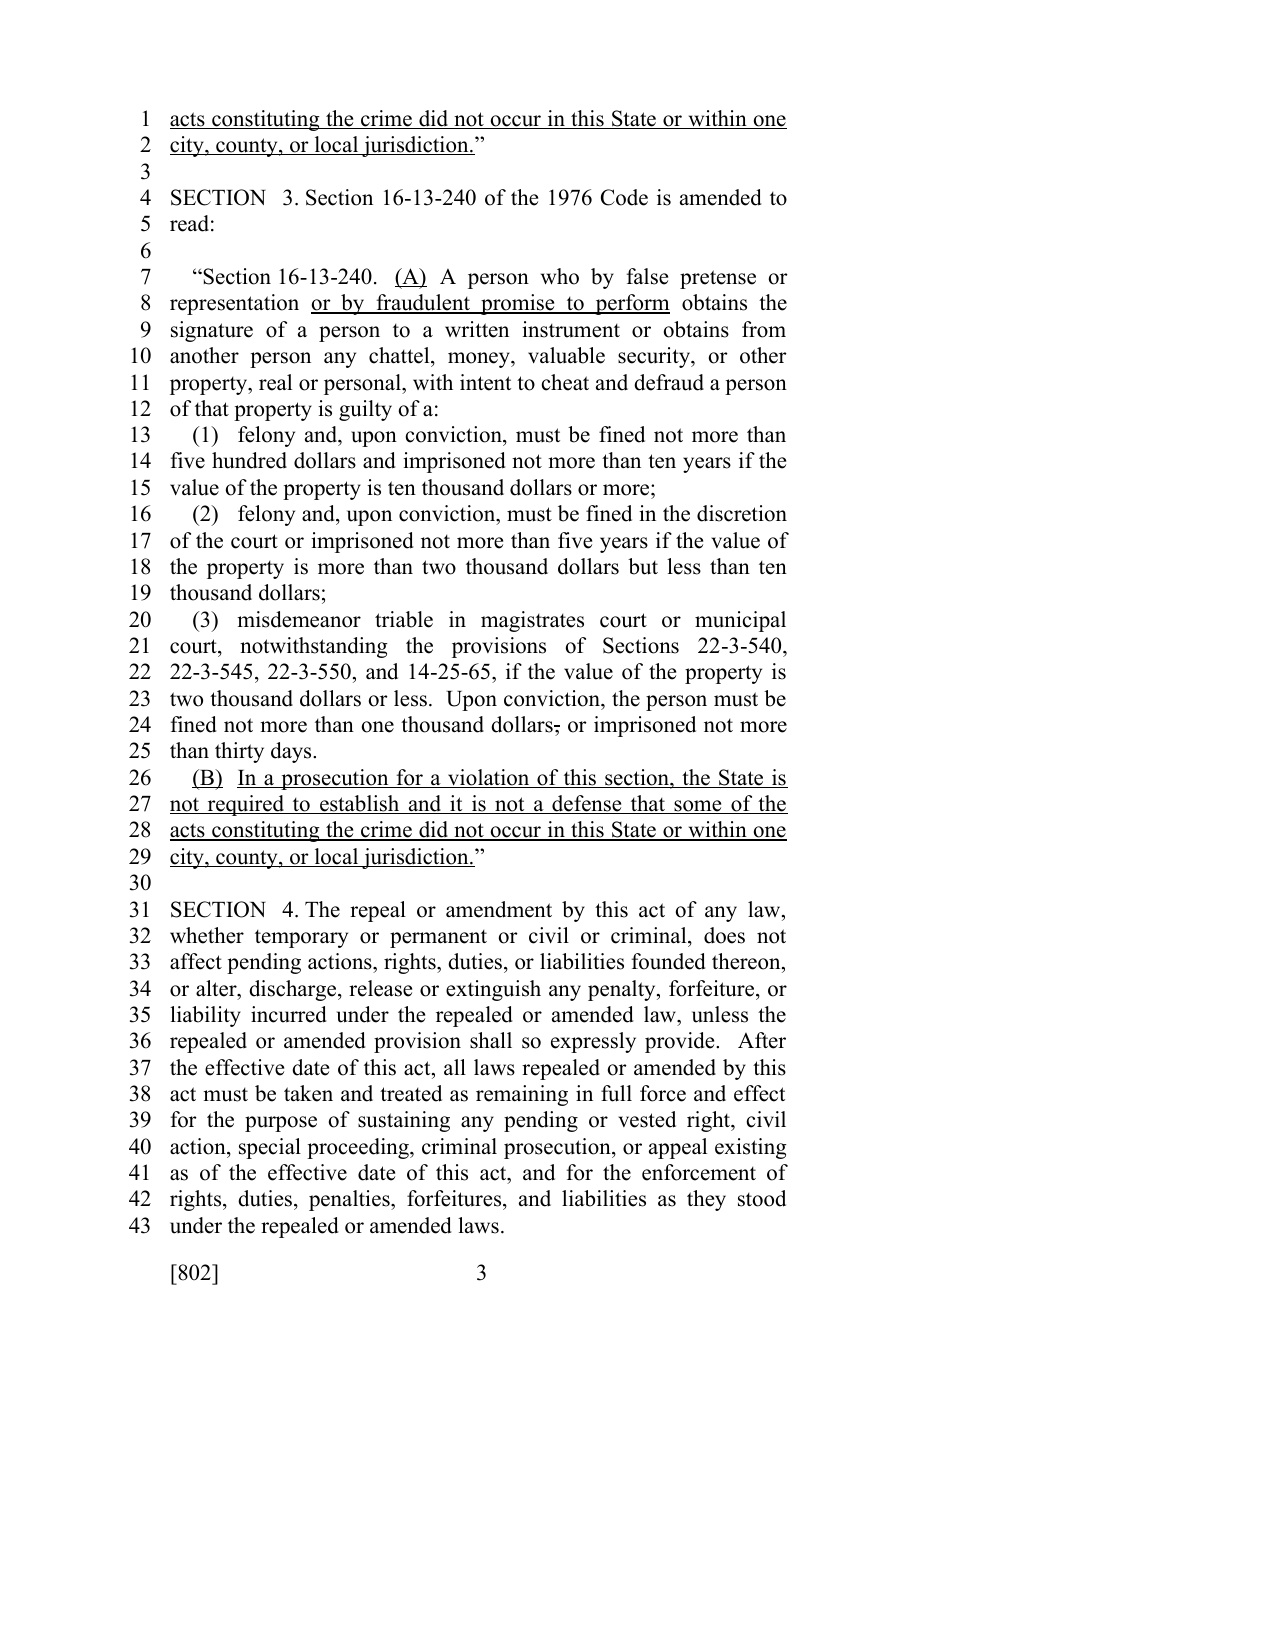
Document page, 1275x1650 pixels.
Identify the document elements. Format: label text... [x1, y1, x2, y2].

text (1) felony and, upon conviction, must be fined not more than five hundred dollars and imprisoned not more than ten years if the value of the property is ten thousand dollars or more; [169, 421, 787, 500]
text (2) felony and, upon conviction, must be fined in the discretion of the court or imprisoned not more than five years if the value of the property is more than two thousand dollars but less than ten thousand dollars; [169, 500, 787, 606]
text (B) In a prosecution for a violation of this section, the State is not required to establish and it is not a defense that some of the acts constituting the crime did not occur in this State or within one city, county, or local jurisdiction.” [169, 814, 787, 839]
text SECTION 4. The repeal or amendment by this act of any law, whether temporary or permanent or civil or criminal, does not affect pending actions, rights, duties, or liabilities founded thereon, or alter, discharge, release or extinguish any penalty, forfeiture, or liability incurred under the repealed or amended law, unless the repealed or amended provision shall so expressly provide. After the effective date of this act, all laws repealed or amended by this act must be taken and treated as remaining in full force and effect for the purpose of sustaining any pending or vested right, civil action, special proceeding, criminal prosecution, or appeal existing as of the effective date of this act, and for the enforcement of rights, duties, penalties, forfeitures, and liabilities as they stood under the repealed or amended laws. [169, 896, 787, 1238]
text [169, 129, 787, 158]
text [169, 105, 787, 128]
text (3) misdemeanor triable in magistrates court or municipal court, notwithstanding the provisions of Sections 22-3-540, 22-3-545, 22-3-550, and 14-25-65, if the value of the property is two thousand dollars or less. Upon conviction, the person must be fined not more than one thousand dollars, or imprisoned not more than thirty days. [169, 606, 787, 764]
text SECTION 3. Section 16-13-240 of the 1976 Code is amended to read: [169, 184, 787, 237]
text (B) In a prosecution for a violation of this section, the State is not required to establish and it is not a defense that some of the acts constituting the crime did not occur in this State or within one city, county, or local jurisdiction.” [169, 764, 787, 813]
text “Section 16-13-240. (A) A person who by false pretense or representation or by fraudulent promise to perform obtains the signature of a person to a written instrument or obtains from another person any chattel, money, valuable security, or other property, real or personal, with intent to cheat and defraud a person of that property is guilty of a: [169, 263, 787, 421]
text (B) In a prosecution for a violation of this section, the State is not required to establish and it is not a defense that some of the acts constituting the crime did not occur in this State or within one city, county, or local jurisdiction.” [169, 840, 787, 869]
